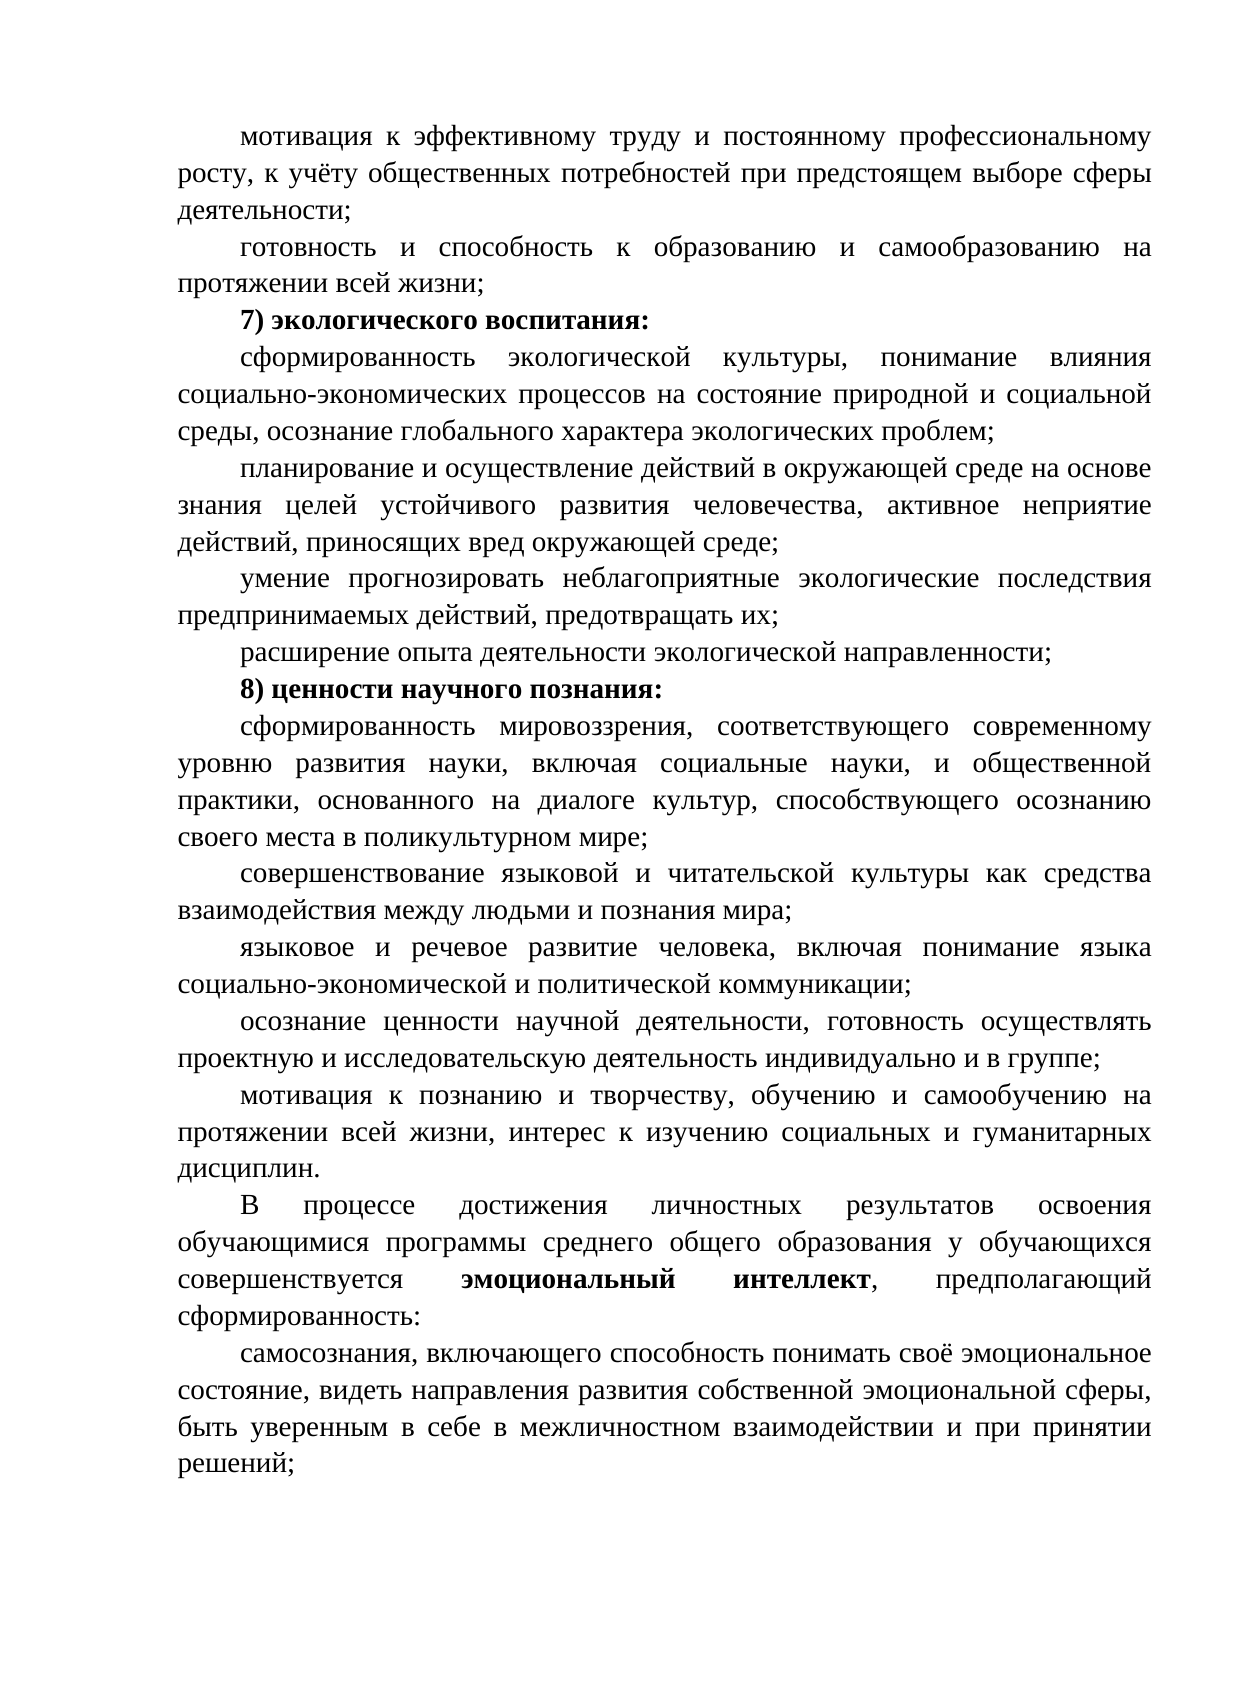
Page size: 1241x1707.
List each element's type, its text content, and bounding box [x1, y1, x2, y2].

text совершенствование языковой и читательской культуры как средства взаимодействия между людьми и познания мира; [177, 856, 1152, 926]
text 8) ценности научного познания: [177, 671, 1152, 705]
text сформированность экологической культуры, понимание влияния социально-экономических процессов на состояние природной и социальной среды, осознание глобального характера экологических проблем; [177, 339, 1152, 447]
text мотивация к познанию и творчеству, обучению и самообучению на протяжении всей жизни, интерес к изучению социальных и гуманитарных дисциплин. [177, 1077, 1152, 1184]
text расширение опыта деятельности экологической направленности; [177, 634, 1152, 668]
text готовность и способность к образованию и самообразованию на протяжении всей жизни; [177, 229, 1152, 299]
text В процессе достижения личностных результатов освоения обучающимися программы среднего общего образования у обучающихся совершенствуется эмоциональный интеллект, предполагающий сформированность: [177, 1187, 1152, 1332]
text осознание ценности научной деятельности, готовность осуществлять проектную и исследовательскую деятельность индивидуально и в группе; [177, 1003, 1152, 1073]
text самосознания, включающего способность понимать своё эмоциональное состояние, видеть направления развития собственной эмоциональной сферы, быть уверенным в себе в межличностном взаимодействии и при принятии решений; [177, 1335, 1152, 1479]
text языковое и речевое развитие человека, включая понимание языка социально-экономической и политической коммуникации; [177, 929, 1152, 1000]
text сформированность мировоззрения, соответствующего современному уровню развития науки, включая социальные науки, и общественной практики, основанного на диалоге культур, способствующего осознанию своего места в поликультурном мире; [177, 708, 1152, 852]
text мотивация к эффективному труду и постоянному профессиональному росту, к учёту общественных потребностей при предстоящем выборе сферы деятельности; [177, 118, 1152, 225]
text 7) экологического воспитания: [177, 302, 1152, 336]
text планирование и осуществление действий в окружающей среде на основе знания целей устойчивого развития человечества, активное неприятие действий, приносящих вред окружающей среде; [177, 450, 1152, 557]
text умение прогнозировать неблагоприятные экологические последствия предпринимаемых действий, предотвращать их; [177, 561, 1152, 631]
